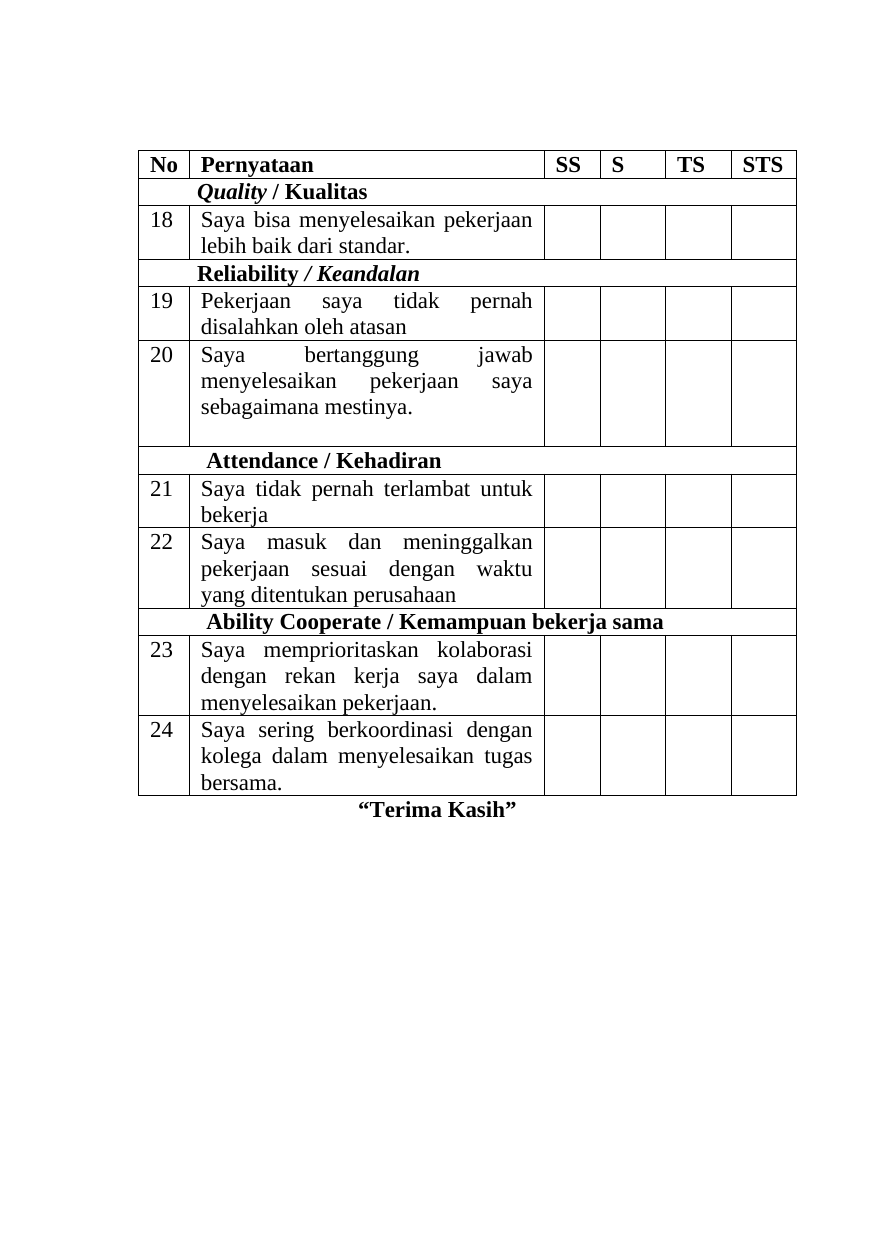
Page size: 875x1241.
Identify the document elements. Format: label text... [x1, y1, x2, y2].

table_cell 20 [139, 341, 189, 446]
table_cell [545, 287, 600, 340]
table_cell [666, 475, 731, 527]
table_cell [545, 636, 600, 715]
table_cell [666, 341, 731, 446]
table_header S [601, 151, 665, 177]
table_header TS [666, 151, 731, 177]
table_cell [601, 475, 665, 527]
table_cell [601, 287, 665, 340]
table_cell Saya sering berkoordinasi dengan kolega dalam menyelesaikan tugas bersama. [190, 716, 544, 795]
table_cell Ability Cooperate / Kemampuan bekerja sama [139, 609, 796, 635]
table_cell Saya memprioritaskan kolaborasi dengan rekan kerja saya dalam menyelesaikan pekerjaan. [190, 636, 544, 715]
table_cell Reliability / Keandalan [139, 260, 796, 286]
table_cell [545, 475, 600, 527]
table_cell [601, 206, 665, 258]
table_header STS [732, 151, 796, 177]
table_cell Pekerjaan saya tidak pernah disalahkan oleh atasan [190, 287, 544, 340]
table_cell Saya masuk dan meninggalkan pekerjaan sesuai dengan waktu yang ditentukan perusahaan [190, 528, 544, 607]
table_cell [732, 287, 796, 340]
table_cell Attendance / Kehadiran [139, 447, 796, 473]
table_cell 22 [139, 528, 189, 607]
table_cell [666, 716, 731, 795]
table_cell 23 [139, 636, 189, 715]
table_cell [601, 636, 665, 715]
table_cell Saya tidak pernah terlambat untuk bekerja [190, 475, 544, 527]
table_cell [601, 716, 665, 795]
table_cell [732, 206, 796, 258]
table_cell [732, 475, 796, 527]
table_cell [732, 341, 796, 446]
table_cell 24 [139, 716, 189, 795]
table_cell [732, 636, 796, 715]
table_cell [732, 716, 796, 795]
table_cell [666, 636, 731, 715]
table_cell [666, 528, 731, 607]
table_cell 21 [139, 475, 189, 527]
table_cell [666, 206, 731, 258]
table_cell 18 [139, 206, 189, 258]
table_cell 19 [139, 287, 189, 340]
table_cell [601, 528, 665, 607]
table_header No [139, 151, 189, 177]
table_cell [732, 528, 796, 607]
table_cell [601, 341, 665, 446]
table_cell [545, 206, 600, 258]
table_cell [545, 528, 600, 607]
table_cell [545, 341, 600, 446]
table_header Pernyataan [190, 151, 544, 177]
table_cell Quality / Kualitas [139, 179, 796, 205]
table_header SS [545, 151, 600, 177]
table_cell [666, 287, 731, 340]
table_cell Saya bertanggung jawab menyelesaikan pekerjaan saya sebagaimana mestinya. [190, 341, 544, 446]
list “Terima Kasih” [150, 796, 724, 822]
table_cell [545, 716, 600, 795]
table_cell Saya bisa menyelesaikan pekerjaan lebih baik dari standar. [190, 206, 544, 258]
